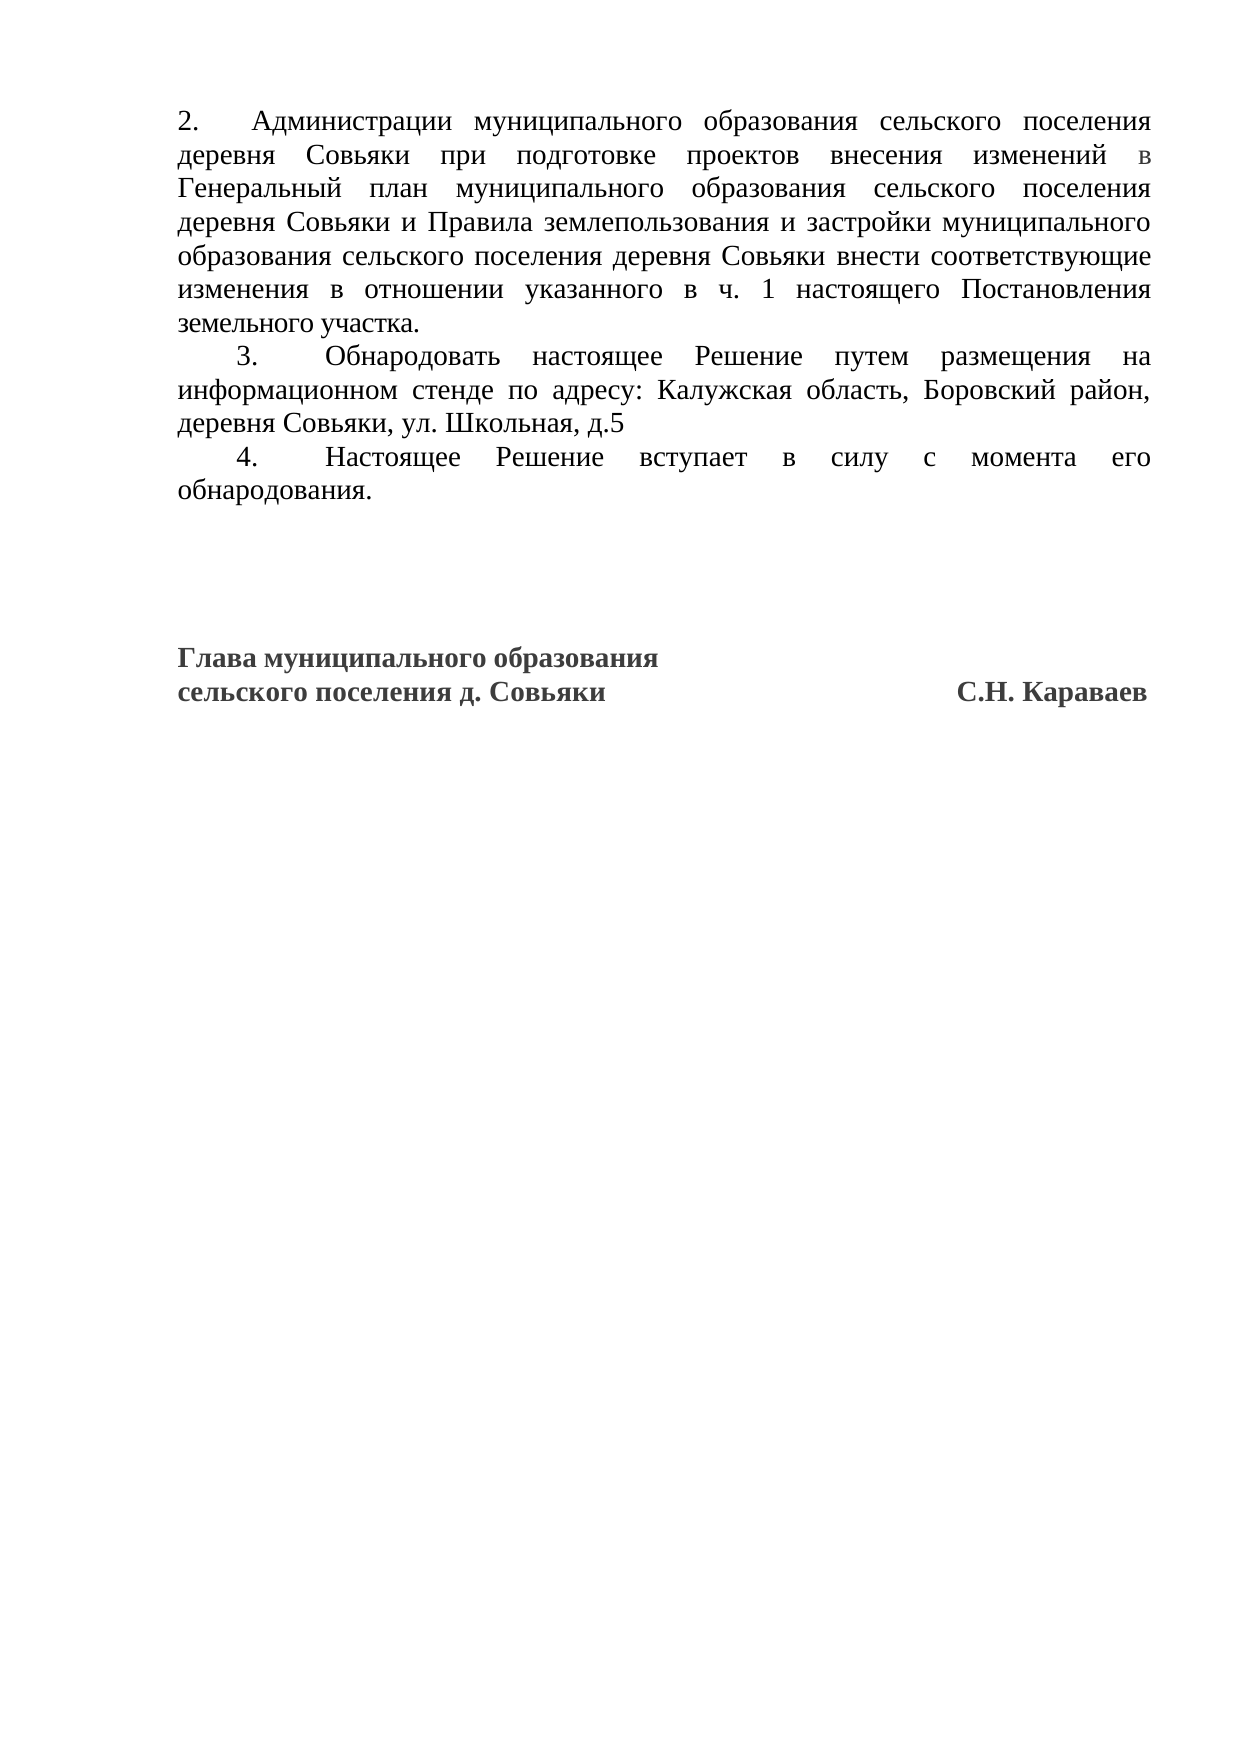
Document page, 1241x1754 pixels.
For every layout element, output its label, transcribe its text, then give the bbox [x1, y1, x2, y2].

list Обнародовать настоящее Решение путем размещения на информационном стенде по адресу: Калужская область, Боровский район, деревня Совьяки, ул. Школьная, д.5 [177, 338, 1152, 439]
list Настоящее Решение вступает в силу с момента его обнародования. [177, 439, 1152, 506]
text Глава муниципального образования [177, 640, 1152, 674]
text сельского поселения д. Совьяки С.Н. Караваев [177, 674, 1152, 707]
list Администрации муниципального образования сельского поселения деревня Совьяки при подготовке проектов внесения изменений в Генеральный план муниципального образования сельского поселения деревня Совьяки и Правила землепользования и застройки муниципального образования сельского поселения деревня Совьяки внести соответствующие изменения в отношении указанного в ч. 1 настоящего Постановления земельного участка. [177, 103, 1152, 338]
